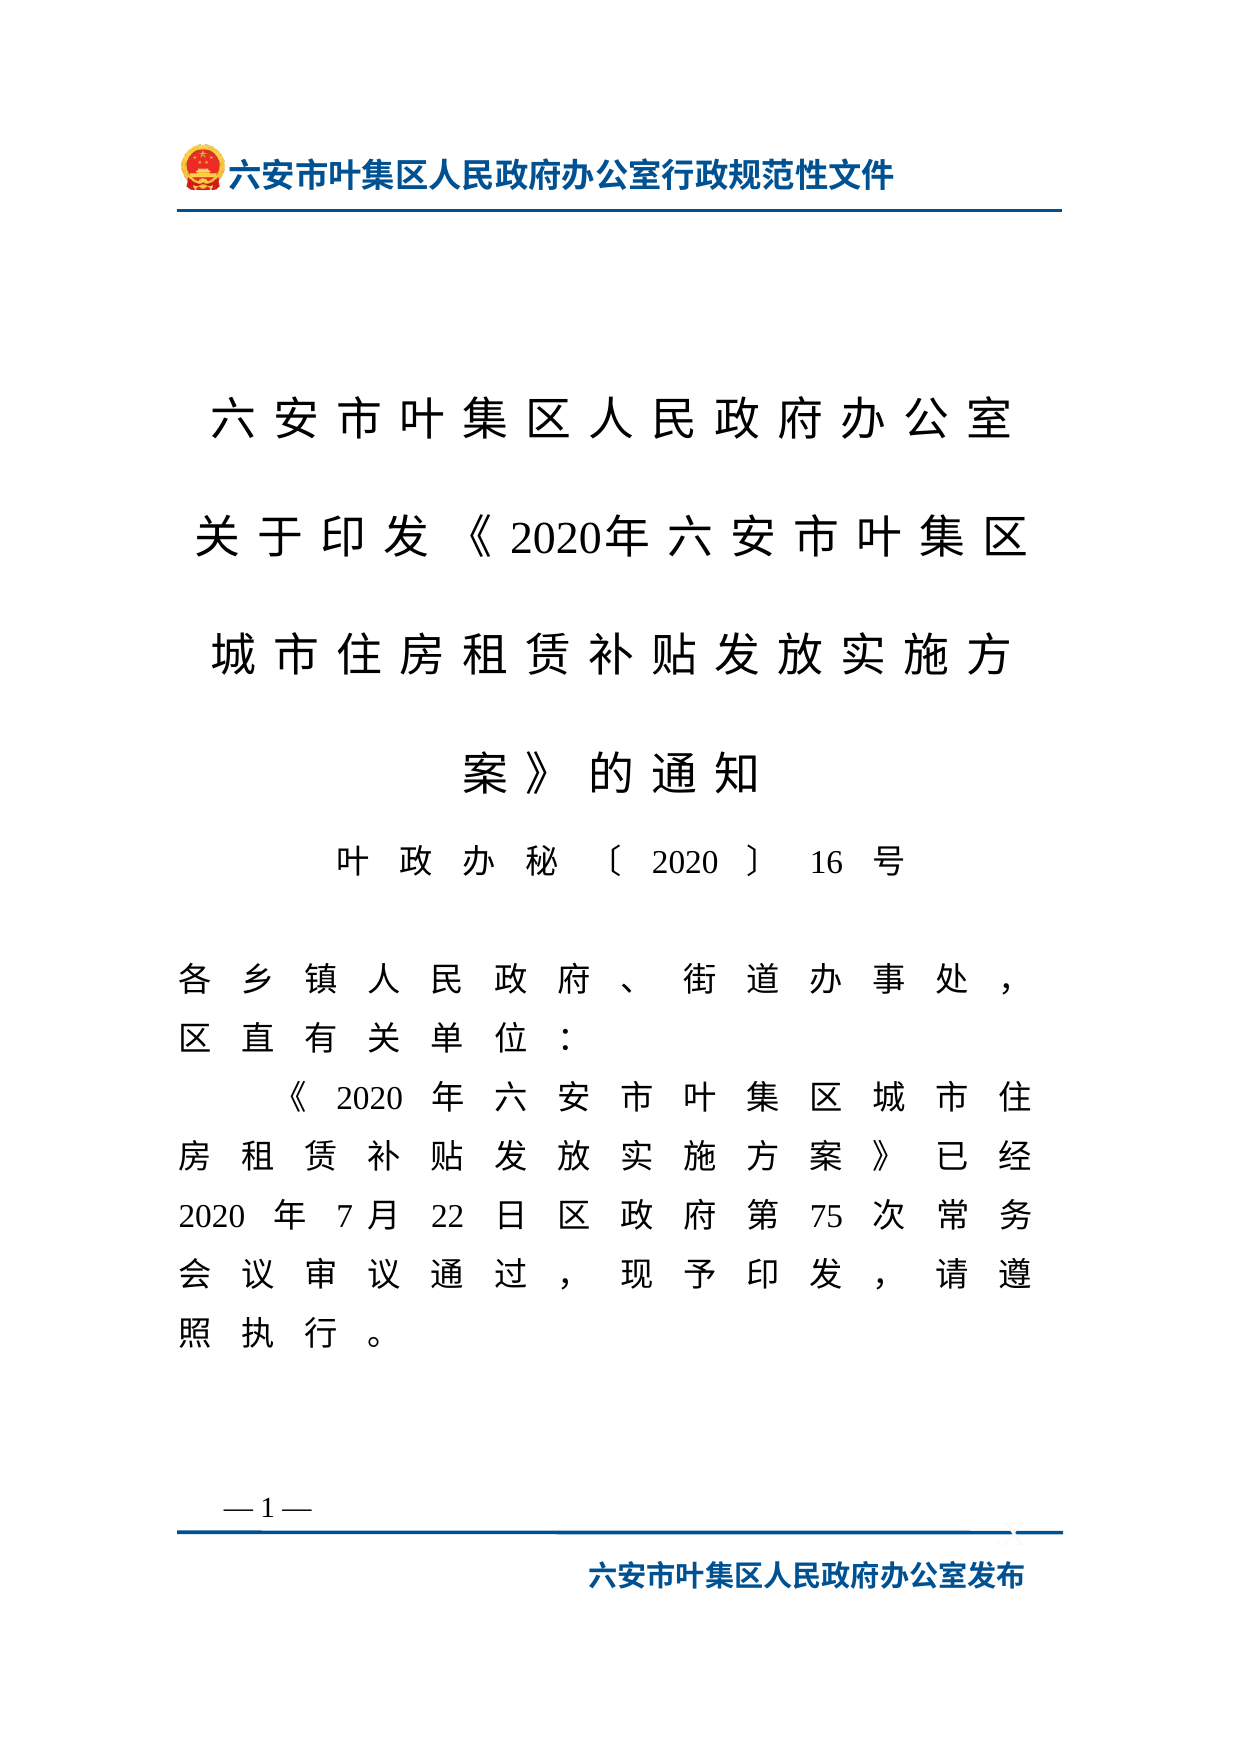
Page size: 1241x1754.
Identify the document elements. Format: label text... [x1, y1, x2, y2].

text 关于印发《2020年六安市叶集区 [178, 475, 1062, 593]
text 城市住房租赁补贴发放实施方案》的通知 [178, 593, 1062, 829]
picture [177, 142, 229, 194]
text 各乡镇人民政府、街道办事处，区直有关单位： [178, 947, 1062, 1065]
text 叶政办秘〔2020〕16号 [210, 829, 1030, 888]
text 《2020年六安市叶集区城市住房租赁补贴发放实施方案》已经2020年7月22日区政府第75次常务会议审议通过，现予印发，请遵照执行。 [178, 1065, 1062, 1361]
text 六安市叶集区人民政府办公室 [178, 357, 1062, 475]
